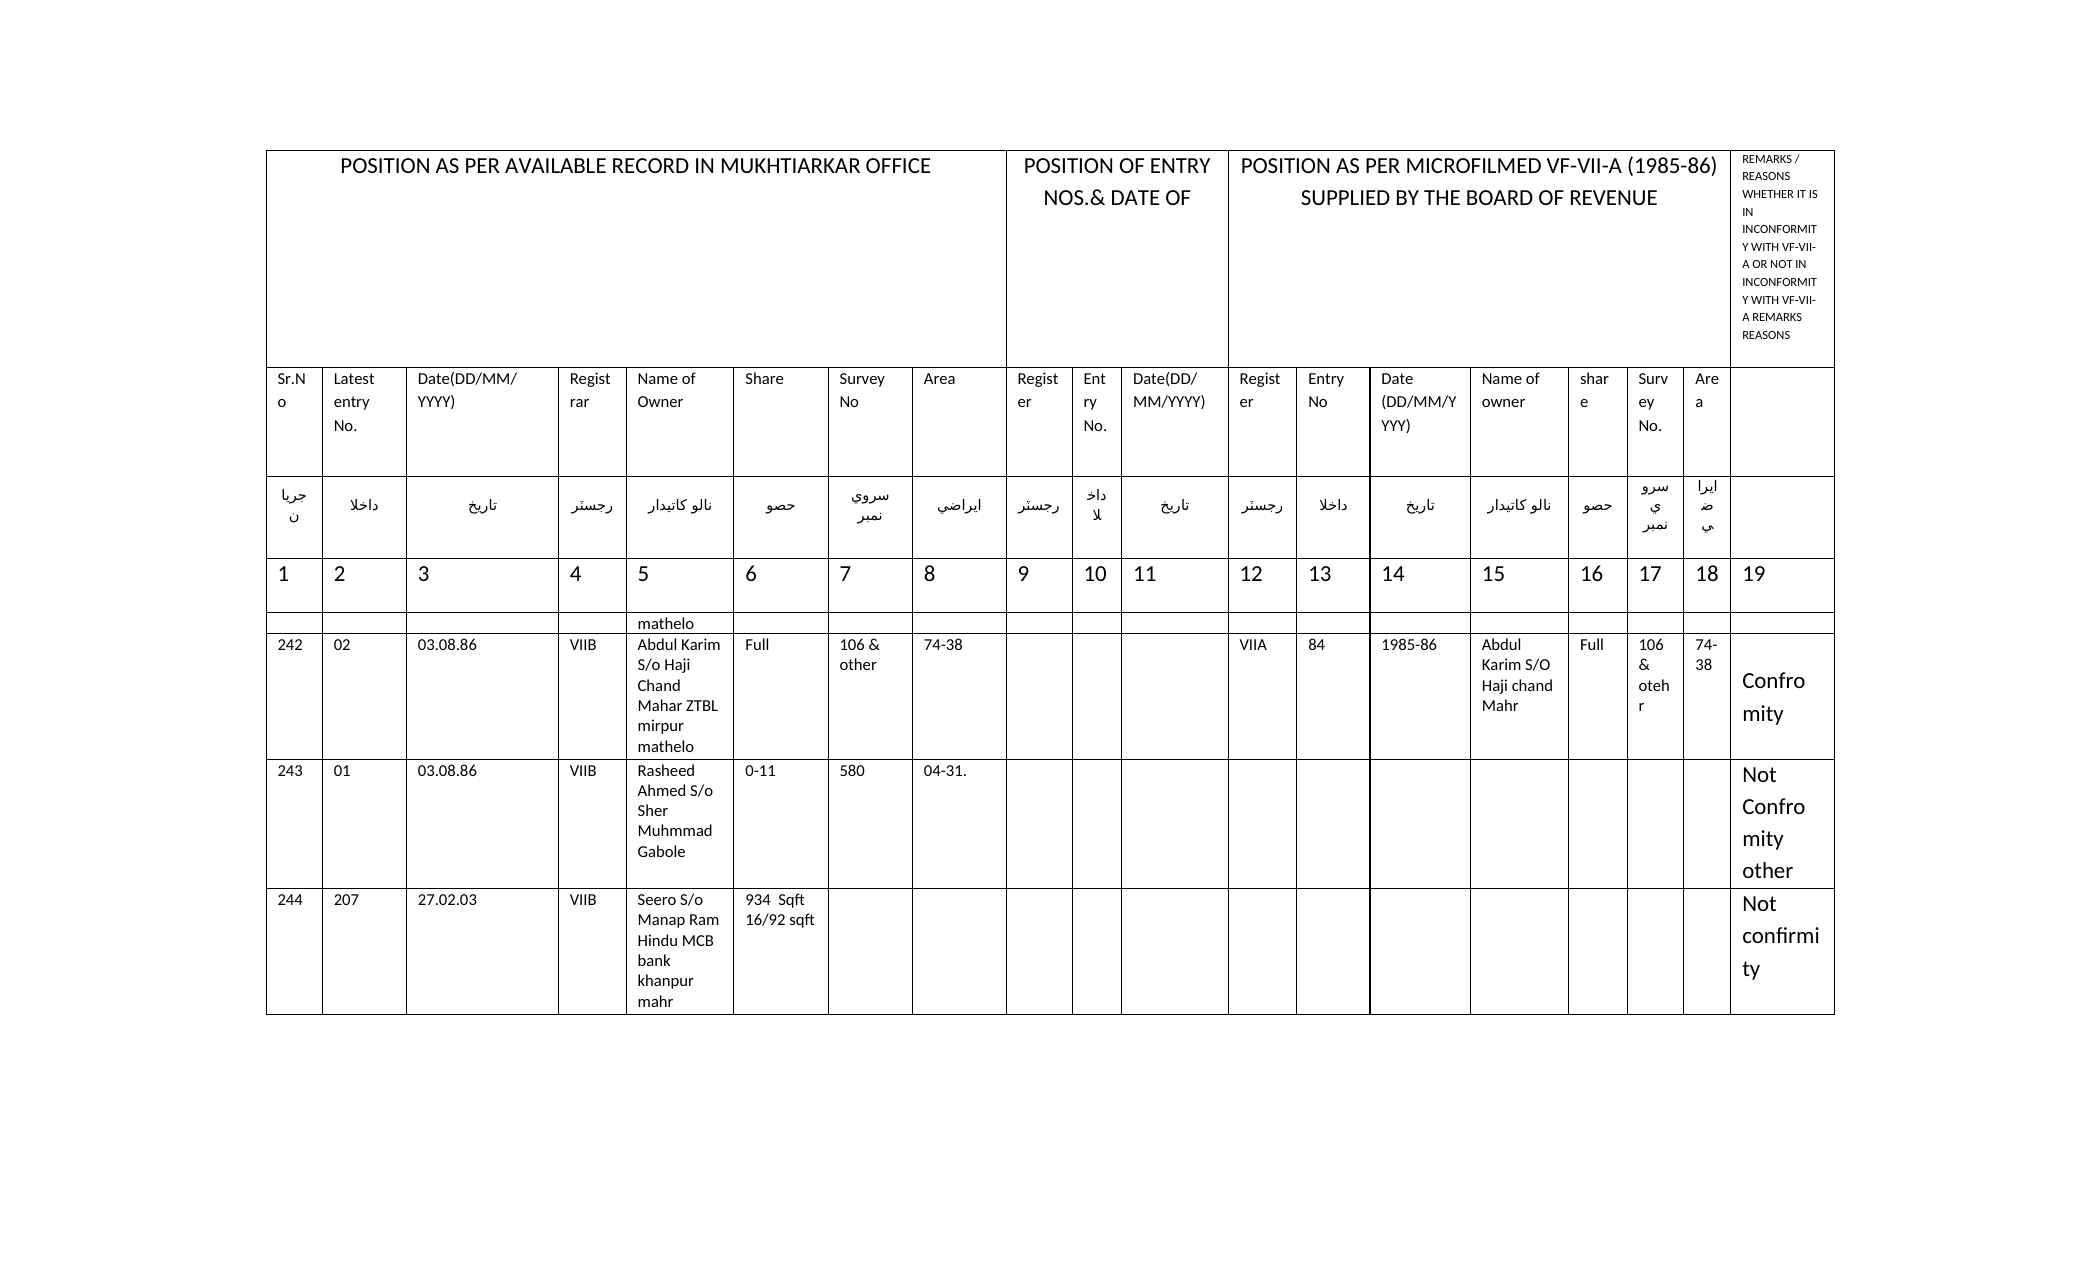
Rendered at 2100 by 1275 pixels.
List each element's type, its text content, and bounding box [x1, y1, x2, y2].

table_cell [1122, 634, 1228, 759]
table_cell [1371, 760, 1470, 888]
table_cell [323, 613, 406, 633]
table_header POSITION AS PER AVAILABLE RECORD IN MUKHTIARKAR OFFICE [267, 151, 1006, 367]
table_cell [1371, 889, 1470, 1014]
table_cell حصو [734, 477, 828, 558]
table_header REMARKS / REASONS WHETHER IT IS IN INCONFORMITY WITH VF-VII-A OR NOT IN INCONFORMITY WITH VF-VII-A REMARKS REASONS [1731, 151, 1834, 367]
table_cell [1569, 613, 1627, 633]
table_cell Survey No [829, 368, 912, 476]
table_cell Name of Owner [627, 368, 733, 476]
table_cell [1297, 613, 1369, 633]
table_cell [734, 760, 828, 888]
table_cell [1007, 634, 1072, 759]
table_cell 14 [1371, 559, 1470, 612]
table_cell Latest entry No. [323, 368, 406, 476]
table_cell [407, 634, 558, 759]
table_cell رجسٽر [1229, 477, 1296, 558]
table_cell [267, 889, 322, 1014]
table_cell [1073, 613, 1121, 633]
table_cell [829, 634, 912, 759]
table_cell نالو کاتيدار [1471, 477, 1568, 558]
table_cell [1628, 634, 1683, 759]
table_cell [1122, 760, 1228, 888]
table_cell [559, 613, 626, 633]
table_cell رجسٽر [1007, 477, 1072, 558]
table_cell 12 [1229, 559, 1296, 612]
table_cell 7 [829, 559, 912, 612]
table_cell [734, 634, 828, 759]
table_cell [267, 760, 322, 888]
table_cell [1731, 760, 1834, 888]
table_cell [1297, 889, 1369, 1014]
table_cell تاريخ [1371, 477, 1470, 558]
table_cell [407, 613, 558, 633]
table_cell سروي نمبر [829, 477, 912, 558]
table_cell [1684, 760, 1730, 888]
table_cell رجسٽر [559, 477, 626, 558]
table_cell Entry No. [1073, 368, 1121, 476]
table_cell 3 [407, 559, 558, 612]
table_cell Register [1229, 368, 1296, 476]
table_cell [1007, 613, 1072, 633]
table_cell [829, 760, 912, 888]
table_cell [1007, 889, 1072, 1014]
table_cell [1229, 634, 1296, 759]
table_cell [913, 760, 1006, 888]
table_cell Entry No [1297, 368, 1369, 476]
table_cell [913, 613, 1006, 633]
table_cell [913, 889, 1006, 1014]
table_cell 8 [913, 559, 1006, 612]
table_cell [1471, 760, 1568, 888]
table_cell نالو کاتيدار [627, 477, 733, 558]
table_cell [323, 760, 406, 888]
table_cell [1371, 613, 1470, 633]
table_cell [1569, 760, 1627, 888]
table_cell 10 [1073, 559, 1121, 612]
table_cell 18 [1684, 559, 1730, 612]
table_cell Date (DD/MM/YYYY) [1371, 368, 1470, 476]
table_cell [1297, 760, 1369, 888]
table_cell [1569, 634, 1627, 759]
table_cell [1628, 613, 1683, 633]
table_cell حصو [1569, 477, 1627, 558]
table_cell [1731, 477, 1834, 558]
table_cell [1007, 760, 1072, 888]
table_cell Area [913, 368, 1006, 476]
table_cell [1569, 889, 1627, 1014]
table_cell Name of owner [1471, 368, 1568, 476]
table_cell داخلا [323, 477, 406, 558]
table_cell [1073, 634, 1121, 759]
table_cell 2 [323, 559, 406, 612]
table_cell تاريخ [1122, 477, 1228, 558]
table_cell 6 [734, 559, 828, 612]
table_cell Share [734, 368, 828, 476]
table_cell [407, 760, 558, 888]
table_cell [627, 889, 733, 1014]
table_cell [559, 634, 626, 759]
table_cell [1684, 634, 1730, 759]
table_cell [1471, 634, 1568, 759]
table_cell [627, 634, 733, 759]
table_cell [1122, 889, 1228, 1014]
table_cell Register [1007, 368, 1072, 476]
table_cell 4 [559, 559, 626, 612]
table_header POSITION AS PER MICROFILMED VF-VII-A (1985-86) SUPPLIED BY THE BOARD OF REVENUE [1229, 151, 1730, 367]
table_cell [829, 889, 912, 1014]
table_cell 15 [1471, 559, 1568, 612]
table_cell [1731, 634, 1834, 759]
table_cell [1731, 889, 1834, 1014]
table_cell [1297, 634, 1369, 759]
table_cell 17 [1628, 559, 1683, 612]
table_cell جريان [267, 477, 322, 558]
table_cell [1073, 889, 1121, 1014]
table_cell 5 [627, 559, 733, 612]
table_cell 19 [1731, 559, 1834, 612]
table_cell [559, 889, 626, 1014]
table_cell Date(DD/MM/YYYY) [1122, 368, 1228, 476]
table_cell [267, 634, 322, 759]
table_header POSITION OF ENTRY NOS.& DATE OF [1007, 151, 1228, 367]
table_cell 1 [267, 559, 322, 612]
table_cell Survey No. [1628, 368, 1683, 476]
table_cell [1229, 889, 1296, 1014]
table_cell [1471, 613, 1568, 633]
table_cell داخلا [1297, 477, 1369, 558]
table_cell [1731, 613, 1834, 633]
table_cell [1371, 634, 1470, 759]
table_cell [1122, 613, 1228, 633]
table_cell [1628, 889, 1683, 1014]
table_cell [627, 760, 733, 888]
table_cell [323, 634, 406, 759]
table_cell Sr.No [267, 368, 322, 476]
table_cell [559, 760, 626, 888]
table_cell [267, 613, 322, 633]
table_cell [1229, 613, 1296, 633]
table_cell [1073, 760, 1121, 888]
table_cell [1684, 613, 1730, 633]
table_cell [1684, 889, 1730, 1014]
table_cell Date(DD/MM/YYYY) [407, 368, 558, 476]
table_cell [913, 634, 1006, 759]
table_cell 9 [1007, 559, 1072, 612]
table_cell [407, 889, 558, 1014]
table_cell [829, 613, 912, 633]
table_cell [1731, 368, 1834, 476]
table_cell share [1569, 368, 1627, 476]
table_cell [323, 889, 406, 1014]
table_cell 16 [1569, 559, 1627, 612]
table_cell سروي نمبر [1628, 477, 1683, 558]
table_cell Registrar [559, 368, 626, 476]
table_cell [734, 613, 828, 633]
table_cell 11 [1122, 559, 1228, 612]
table_cell ايراضي [913, 477, 1006, 558]
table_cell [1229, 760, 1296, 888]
table_cell Area [1684, 368, 1730, 476]
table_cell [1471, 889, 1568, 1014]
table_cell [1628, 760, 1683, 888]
table_cell ايراضي [1684, 477, 1730, 558]
table_cell 13 [1297, 559, 1369, 612]
table_cell تاريخ [407, 477, 558, 558]
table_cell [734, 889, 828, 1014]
table_cell داخلا [1073, 477, 1121, 558]
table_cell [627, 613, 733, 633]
